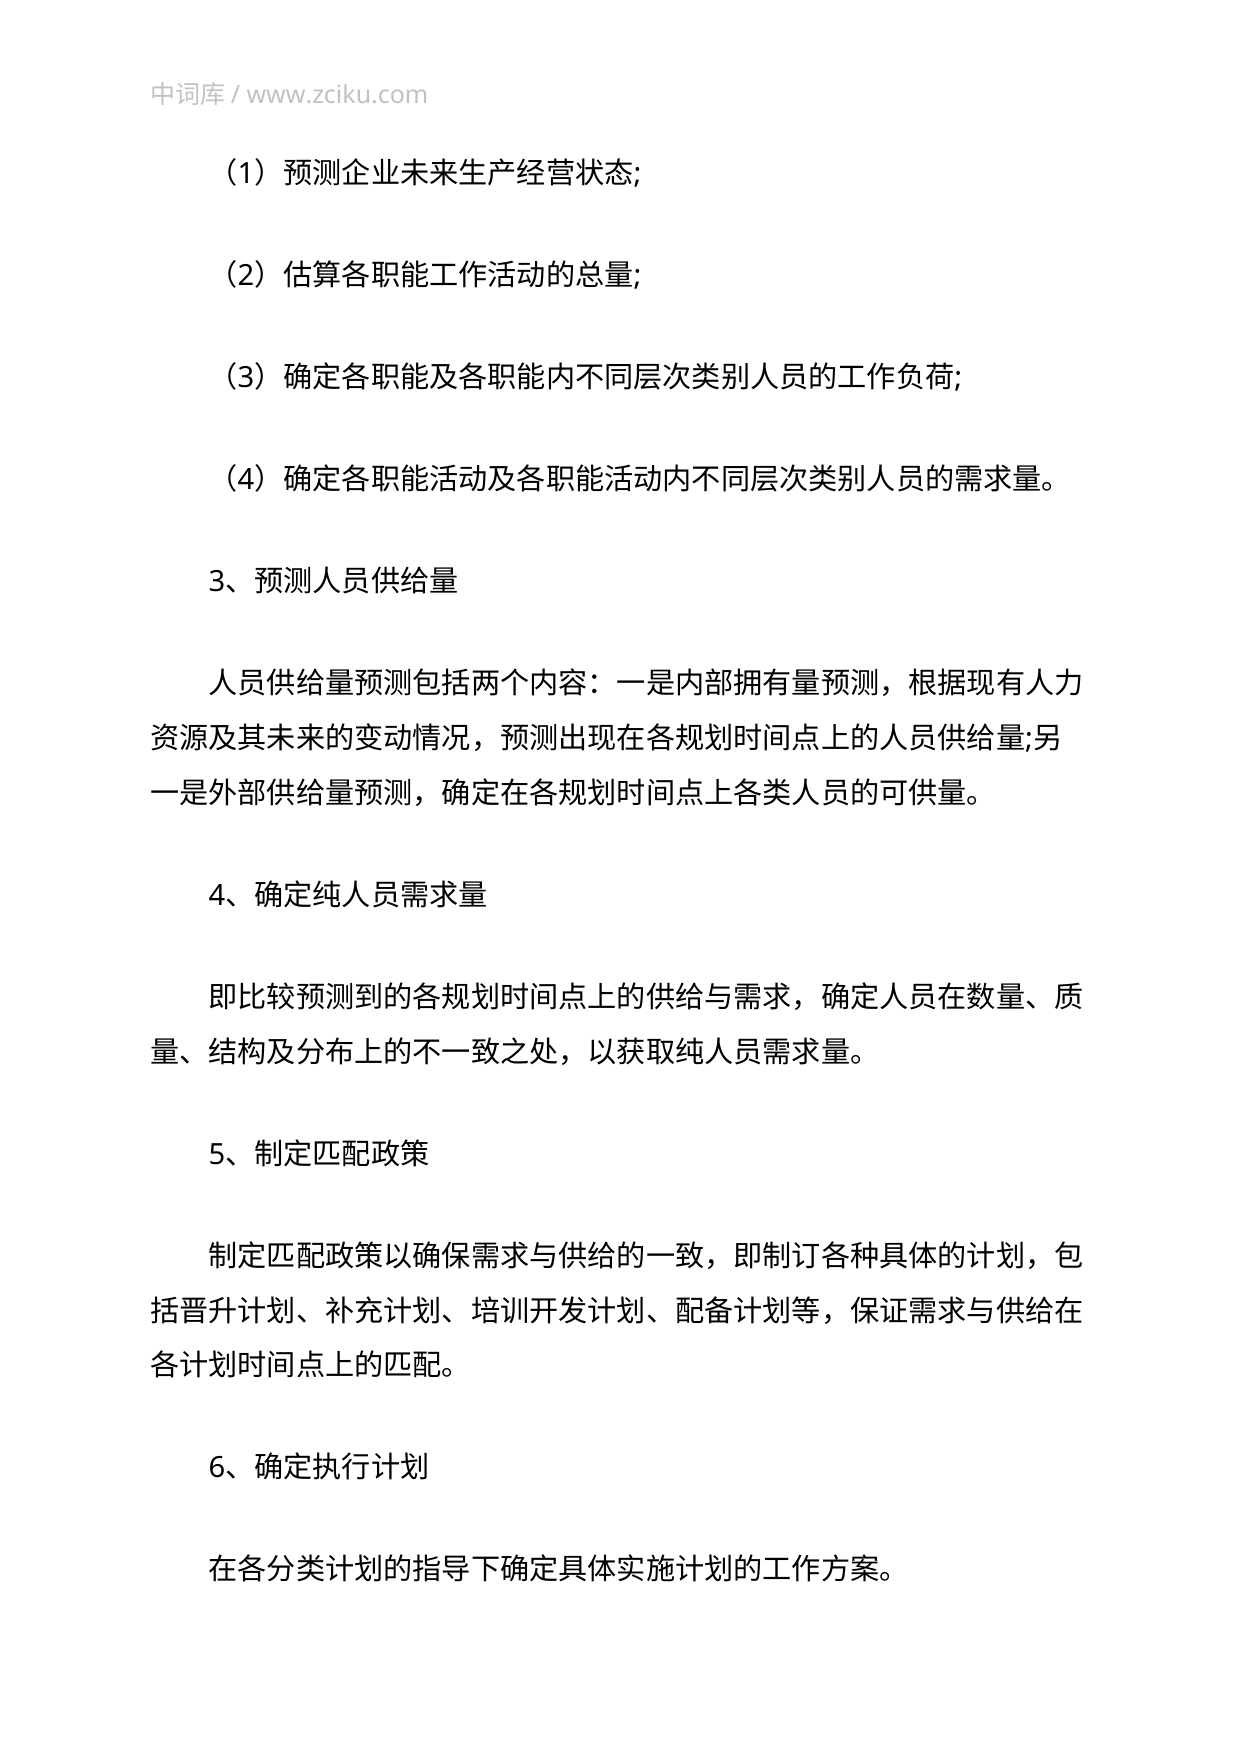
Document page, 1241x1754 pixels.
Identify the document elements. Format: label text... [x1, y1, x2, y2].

text （1）预测企业未来生产经营状态; [150, 150, 1090, 192]
text （4）确定各职能活动及各职能活动内不同层次类别人员的需求量。 [150, 456, 1090, 498]
text （3）确定各职能及各职能内不同层次类别人员的工作负荷; [150, 354, 1090, 396]
text 制定匹配政策以确保需求与供给的一致，即制订各种具体的计划，包括晋升计划、补充计划、培训开发计划、配备计划等，保证需求与供给在各计划时间点上的匹配。 [150, 1232, 1090, 1384]
text 4、确定纯人员需求量 [150, 872, 1090, 914]
text 人员供给量预测包括两个内容：一是内部拥有量预测，根据现有人力资源及其未来的变动情况，预测出现在各规划时间点上的人员供给量;另一是外部供给量预测，确定在各规划时间点上各类人员的可供量。 [150, 660, 1090, 812]
text 5、制定匹配政策 [150, 1130, 1090, 1173]
text （2）估算各职能工作活动的总量; [150, 252, 1090, 294]
text 6、确定执行计划 [150, 1444, 1090, 1486]
text 3、预测人员供给量 [150, 558, 1090, 600]
text 在各分类计划的指导下确定具体实施计划的工作方案。 [150, 1546, 1090, 1588]
text 即比较预测到的各规划时间点上的供给与需求，确定人员在数量、质量、结构及分布上的不一致之处，以获取纯人员需求量。 [150, 973, 1090, 1071]
